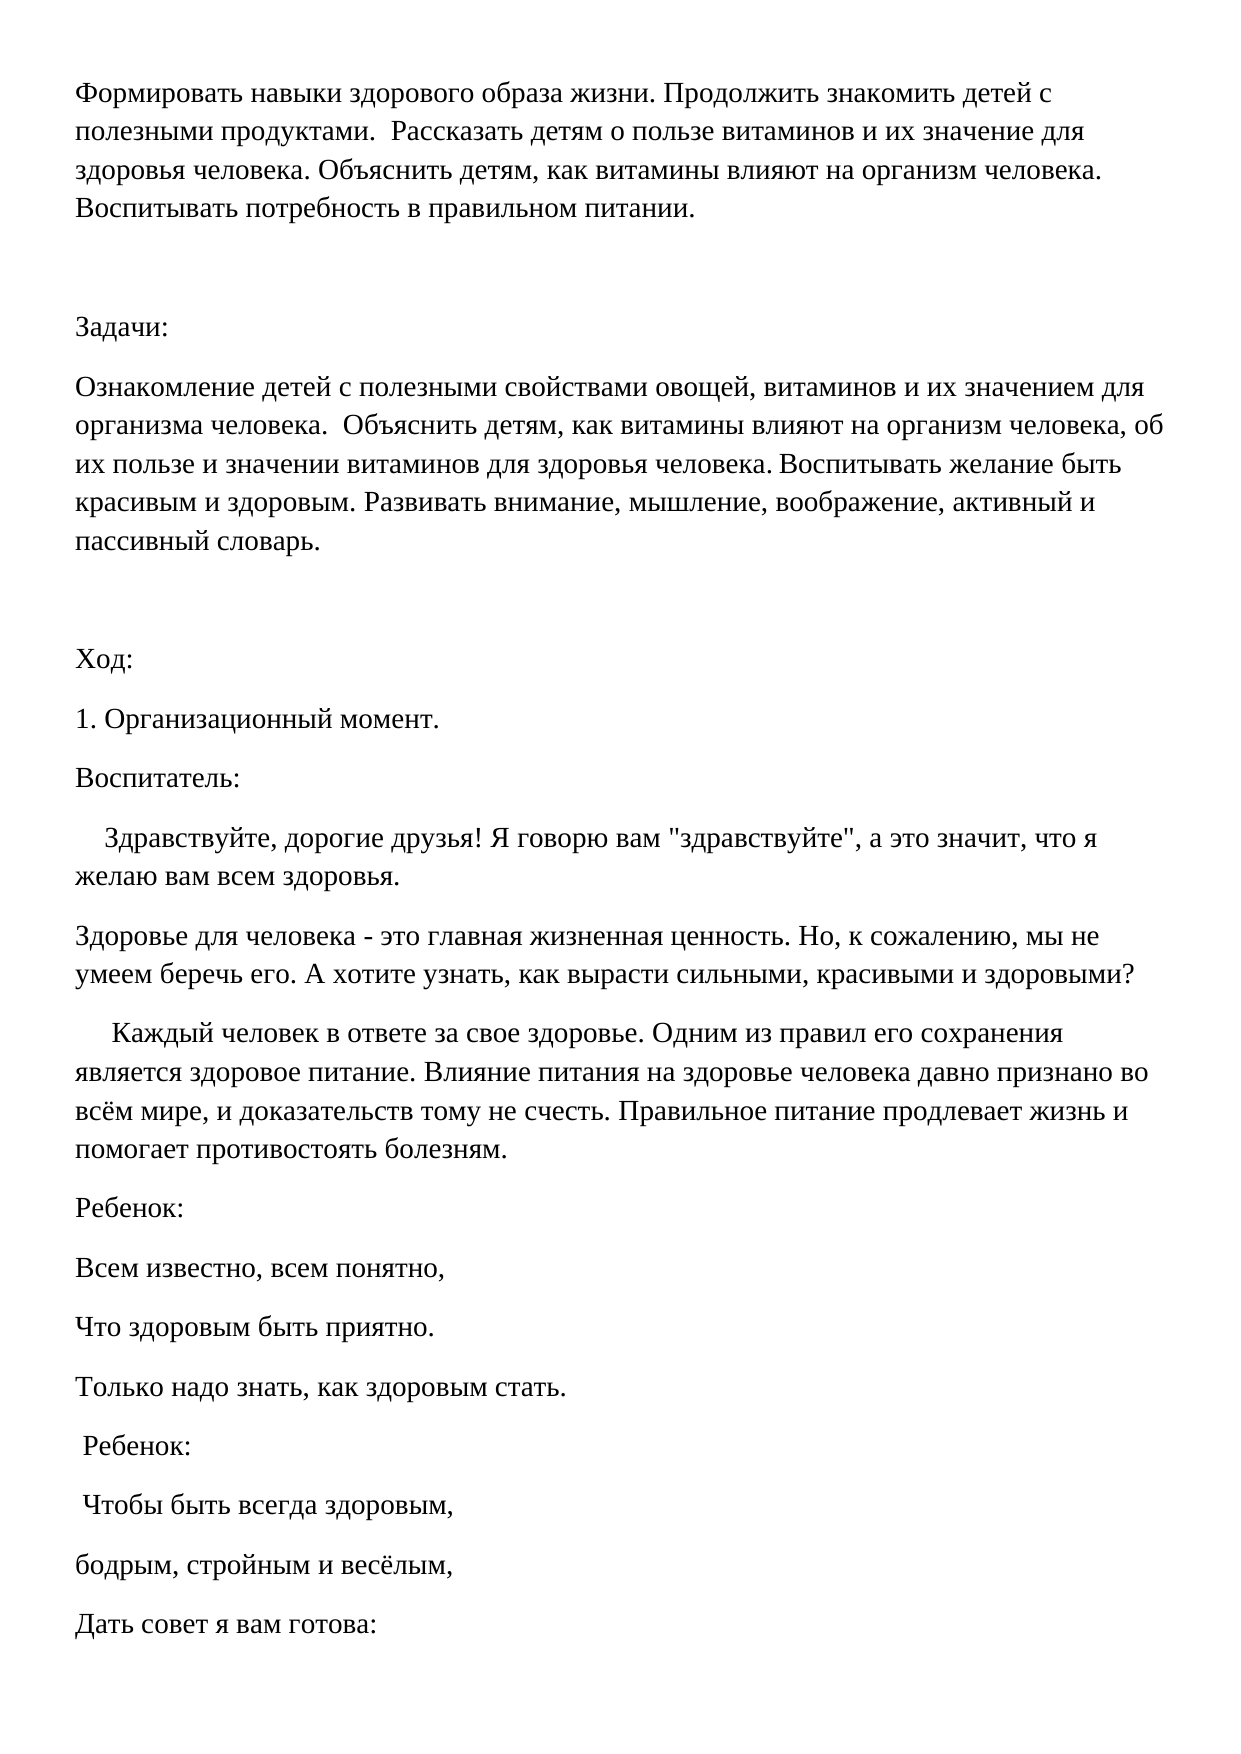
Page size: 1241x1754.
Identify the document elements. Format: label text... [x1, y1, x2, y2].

text Ребенок: [75, 1428, 1165, 1462]
text Дать совет я вам готова: [75, 1606, 1165, 1640]
text Здравствуйте, дорогие друзья! Я говорю вам "здравствуйте", а это значит, что я желаю вам всем здоровья. [75, 820, 1165, 892]
text Чтобы быть всегда здоровым, [75, 1487, 1165, 1521]
text Здоровье для человека - это главная жизненная ценность. Но, к сожалению, мы не умеем беречь его. А хотите узнать, как вырасти сильными, красивыми и здоровыми? [75, 918, 1165, 990]
text Ход: [75, 642, 1165, 675]
text Ознакомление детей с полезными свойствами овощей, витаминов и их значением для организма человека. Объяснить детям, как витамины влияют на организм человека, об их пользе и значении витаминов для здоровья человека. Воспитывать желание быть красивым и здоровым. Развивать внимание, мышление, воображение, активный и пассивный словарь. [75, 369, 1165, 556]
text Задачи: [75, 309, 1165, 343]
text Воспитатель: [75, 760, 1165, 794]
text Каждый человек в ответе за свое здоровье. Одним из правил его сохранения является здоровое питание. Влияние питания на здоровье человека давно признано во всём мире, и доказательств тому не счесть. Правильное питание продлевает жизнь и помогает противостоять болезням. [75, 1016, 1165, 1165]
text Только надо знать, как здоровым стать. [75, 1369, 1165, 1402]
text Всем известно, всем понятно, [75, 1250, 1165, 1283]
text бодрым, стройным и весёлым, [75, 1547, 1165, 1580]
text 1. Организационный момент. [75, 701, 1165, 734]
text Ребенок: [75, 1191, 1165, 1224]
text Что здоровым быть приятно. [75, 1309, 1165, 1343]
text Формировать навыки здорового образа жизни. Продолжить знакомить детей с полезными продуктами. Рассказать детям о пользе витаминов и их значение для здоровья человека. Объяснить детям, как витамины влияют на организм человека. Воспитывать потребность в правильном питании. [75, 75, 1165, 224]
